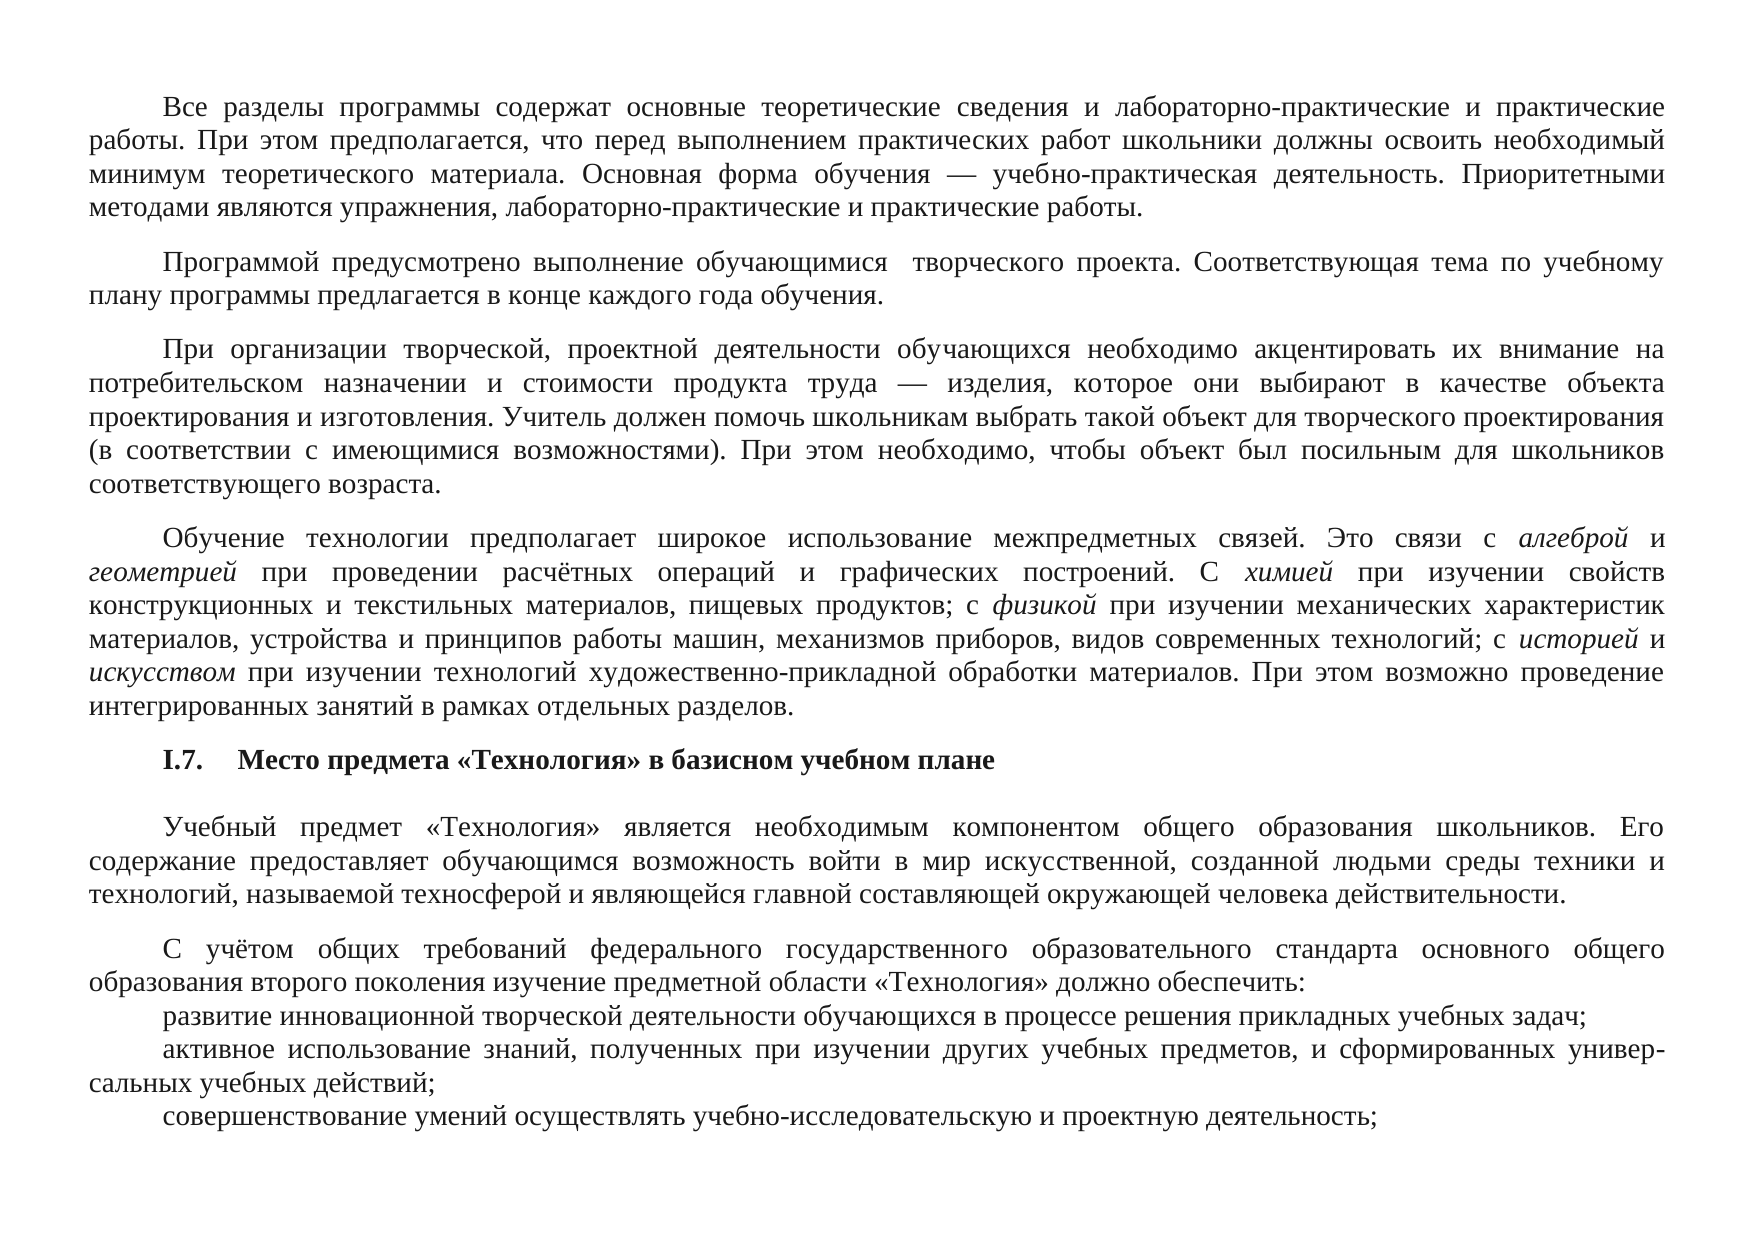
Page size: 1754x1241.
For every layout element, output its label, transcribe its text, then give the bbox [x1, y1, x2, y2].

list Место предмета «Технология» в базисном учебном плане [162, 742, 1665, 776]
text развитие инновационной творческой деятельности обучающихся в процессе решения прикладных учебных задач; [89, 998, 1665, 1031]
text Программой предусмотрено выполнение обучающимися творческого проекта. Соответствующая тема по учебному плану программы предлагается в конце каждого года обучения. [89, 244, 1665, 311]
text Обучение технологии предполагает широкое использование межпредметных связей. Это связи с алгеброй и геометрией при проведении расчётных операций и графических построений. С химией при изучении свойств конструкционных и текстильных материалов, пищевых продуктов; с физикой при изучении механических характеристик материалов, устройства и принципов работы машин, механизмов приборов, видов современных технологий; с историей и искусством при изучении технологий художественно-прикладной обработки материалов. При этом возможно проведение интегрированных занятий в рамках отдельных разделов. [89, 520, 1665, 721]
text Все разделы программы содержат основные теоретические сведения и лабораторно-практические и практические работы. При этом предполагается, что перед выполнением практических работ школьники должны освоить необходимый минимум теоретического материала. Основная форма обучения — учебно-практическая деятельность. Приоритетными методами являются упражнения, лабораторно-практические и практические работы. [89, 89, 1665, 223]
text С учётом общих требований федерального государственного образовательного стандарта основного общего образования второго поколения изучение предметной области «Технология» должно обеспечить: [89, 931, 1665, 998]
text совершенствование умений осуществлять учебно-исследовательскую и проектную деятельность; [89, 1098, 1665, 1132]
text Учебный предмет «Технология» является необходимым компонентом общего образования школьников. Его содержание предоставляет обучающимся возможность войти в мир искусственной, созданной людьми среды техники и технологий, называемой техносферой и являющейся главной составляющей окружающей человека действительности. [89, 809, 1665, 910]
text активное использование знаний, полученных при изучении других учебных предметов, и сформированных универсальных учебных действий; [89, 1031, 1665, 1098]
text При организации творческой, проектной деятельности обучающихся необходимо акцентировать их внимание на потребительском назначении и стоимости продукта труда — изделия, которое они выбирают в качестве объекта проектирования и изготовления. Учитель должен помочь школьникам выбрать такой объект для творческого проектирования (в соответствии с имеющимися возможностями). При этом необходимо, чтобы объект был посильным для школьников соответствующего возраста. [89, 332, 1665, 499]
